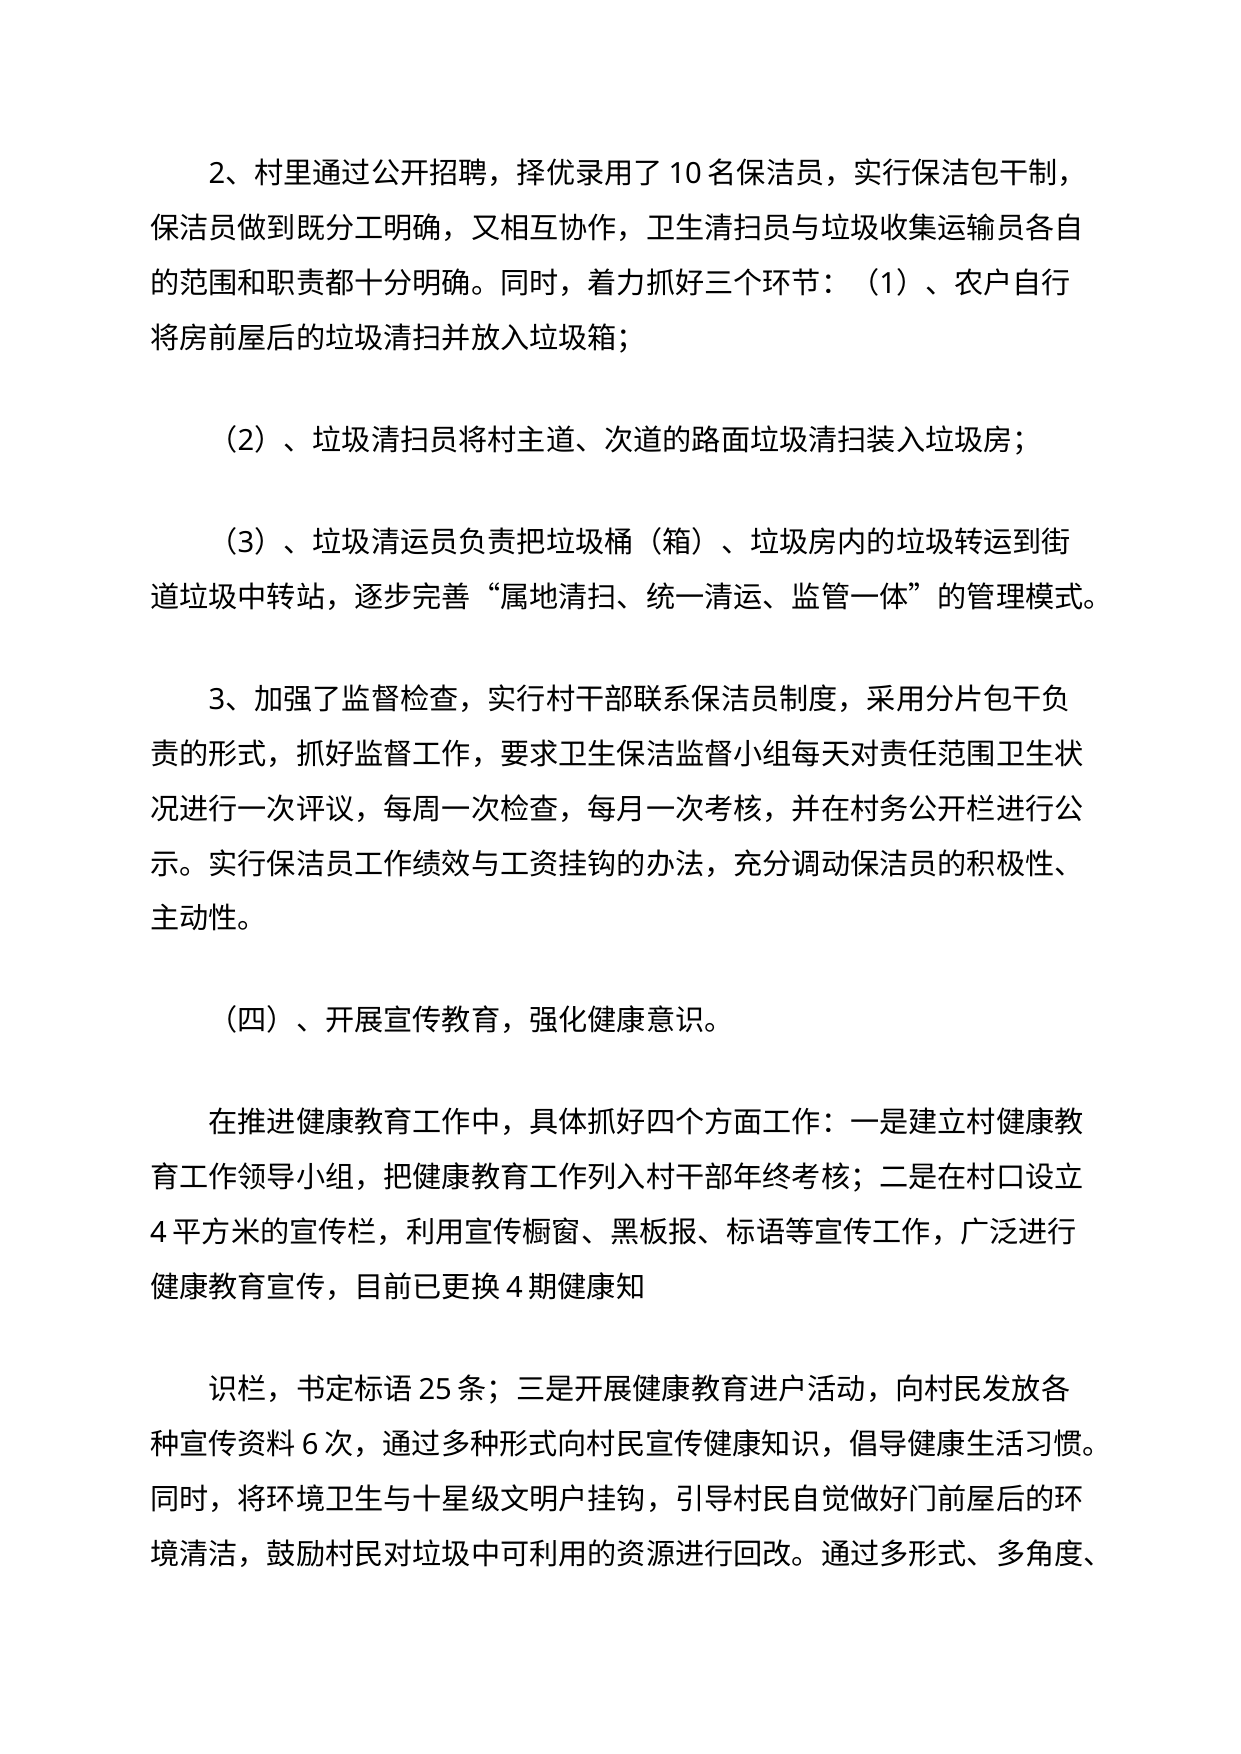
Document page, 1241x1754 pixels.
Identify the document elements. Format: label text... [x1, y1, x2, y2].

text （四）、开展宣传教育，强化健康意识。 [150, 997, 1090, 1039]
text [150, 1365, 1090, 1573]
text （2）、垃圾清扫员将村主道、次道的路面垃圾清扫装入垃圾房； [150, 417, 1090, 459]
text （3）、垃圾清运员负责把垃圾桶（箱）、垃圾房内的垃圾转运到街道垃圾中转站，逐步完善“属地清扫、统一清运、监管一体”的管理模式。 [150, 519, 1090, 616]
text 2、村里通过公开招聘，择优录用了10名保洁员，实行保洁包干制，保洁员做到既分工明确，又相互协作，卫生清扫员与垃圾收集运输员各自的范围和职责都十分明确。同时，着力抓好三个环节：（1）、农户自行将房前屋后的垃圾清扫并放入垃圾箱； [150, 150, 1090, 357]
text 3、加强了监督检查，实行村干部联系保洁员制度，采用分片包干负责的形式，抓好监督工作，要求卫生保洁监督小组每天对责任范围卫生状况进行一次评议，每周一次检查，每月一次考核，并在村务公开栏进行公示。实行保洁员工作绩效与工资挂钩的办法，充分调动保洁员的积极性、主动性。 [150, 675, 1090, 937]
text 在推进健康教育工作中，具体抓好四个方面工作：一是建立村健康教育工作领导小组，把健康教育工作列入村干部年终考核；二是在村口设立4平方米的宣传栏，利用宣传橱窗、黑板报、标语等宣传工作，广泛进行健康教育宣传，目前已更换4期健康知 [150, 1099, 1090, 1306]
